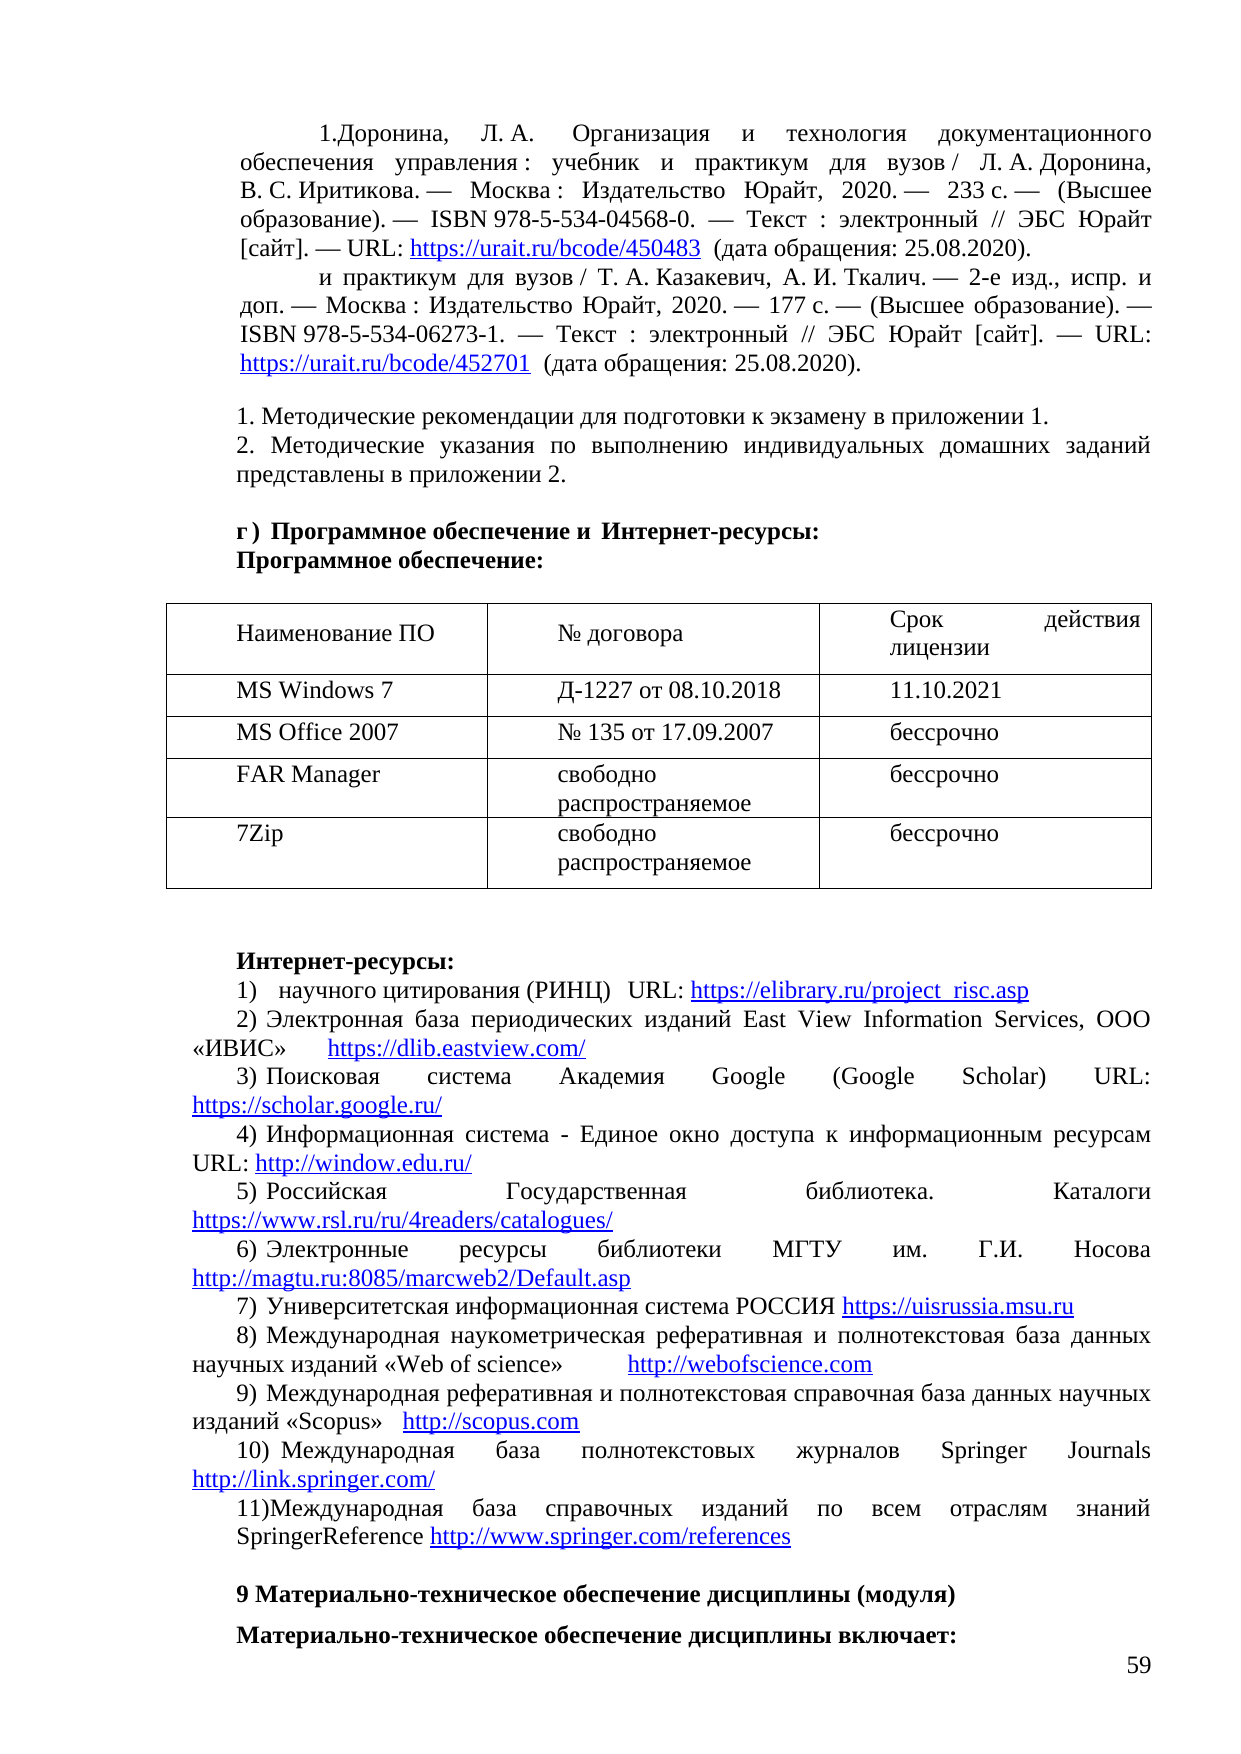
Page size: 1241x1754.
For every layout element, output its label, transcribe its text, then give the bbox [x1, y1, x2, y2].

list Международная база полнотекстовых журналов Springer Journals http://link.springer.com/ [192, 1435, 1152, 1493]
table_cell MS Office 2007 [167, 717, 487, 758]
text Материально-техническое обеспечение дисциплины включает: [177, 1620, 1152, 1649]
text 9 Материально-техническое обеспечение дисциплины (модуля) [236, 1579, 1152, 1608]
table_cell бессрочно [820, 759, 1151, 817]
table_header № договора [488, 604, 819, 674]
table_cell 7Zip [167, 818, 487, 888]
list Международная наукометрическая реферативная и полнотекстовая база данных научных изданий «Web of science» http://webofscience.com [192, 1320, 1152, 1378]
text Интернет-ресурсы: [177, 946, 1152, 975]
list Поисковая система Академия Google (Google Scholar) URL: https://scholar.google.ru/ [192, 1061, 1152, 1119]
list Российская Государственная библиотека. Каталоги https://www.rsl.ru/ru/4readers/catalogues/ [192, 1176, 1152, 1234]
table_cell 11.10.2021 [820, 675, 1151, 716]
list Электронные ресурсы библиотеки МГТУ им. Г.И. Носова http://magtu.ru:8085/marcweb2/Default.asp [192, 1234, 1152, 1291]
table_cell MS Windows 7 [167, 675, 487, 716]
list научного цитирования (РИНЦ) URL: https://elibrary.ru/project_risc.asp [192, 975, 1152, 1004]
text 11)Международная база справочных изданий по всем отраслям знаний SpringerReference http://www.springer.com/references [236, 1493, 1152, 1550]
table_cell бессрочно [820, 818, 1151, 888]
list Университетская информационная система РОССИЯ https://uisrussia.msu.ru [192, 1291, 1152, 1320]
table_cell 1.Доронина, Л. А. Организация и технология документационного обеспечения управления : учебник и практикум для вузов / Л. А. Доронина, В. С. Иритикова. — Москва : Издательство Юрайт, 2020. — 233 с. — (Высшее образование). — ISBN 978-5-534-04568-0. — Текст : электронный // ЭБС Юрайт [сайт]. — URL: https://urait.ru/bcode/450483 (дата обращения: 25.08.2020). 2.Казакевич, Т. А. Документоведение. Документационный сервис : учебник и практикум для вузов / Т. А. Казакевич, А. И. Ткалич. — 2-е изд., испр. и доп. — Москва : Издательство Юрайт, 2020. — 177 с. — (Высшее образование). — ISBN 978-5-534-06273-1. — Текст : электронный // ЭБС Юрайт [сайт]. — URL: https://urait.ru/bcode/452701 (дата обращения: 25.08.2020). [177, 118, 1155, 401]
table_header Срок действия лицензии [820, 604, 1151, 674]
text 1. Методические рекомендации для подготовки к экзамену в приложении 1. [236, 401, 1152, 430]
text 2. Методические указания по выполнению индивидуальных домашних заданий представлены в приложении 2. [236, 430, 1152, 488]
table_cell FAR Manager [167, 759, 487, 817]
table_cell Д-1227 от 08.10.2018 [488, 675, 819, 716]
table_cell свободно распространяемое [488, 759, 819, 817]
list Международная реферативная и полнотекстовая справочная база данных научных изданий «Scopus» http://scopus.com [192, 1378, 1152, 1435]
table_cell № 135 от 17.09.2007 [488, 717, 819, 758]
table_cell бессрочно [820, 717, 1151, 758]
list Информационная система - Единое окно доступа к информационным ресурсам URL: http://window.edu.ru/ [192, 1119, 1152, 1176]
text Программное обеспечение: [177, 545, 1152, 574]
list Электронная база периодических изданий East View Information Services, ООО «ИВИС» https://dlib.eastview.com/ [192, 1004, 1152, 1061]
text г) Программное обеспечение и Интернет-ресурсы: [177, 516, 1152, 545]
table_cell свободно распространяемое [488, 818, 819, 888]
table_header Наименование ПО [167, 604, 487, 674]
